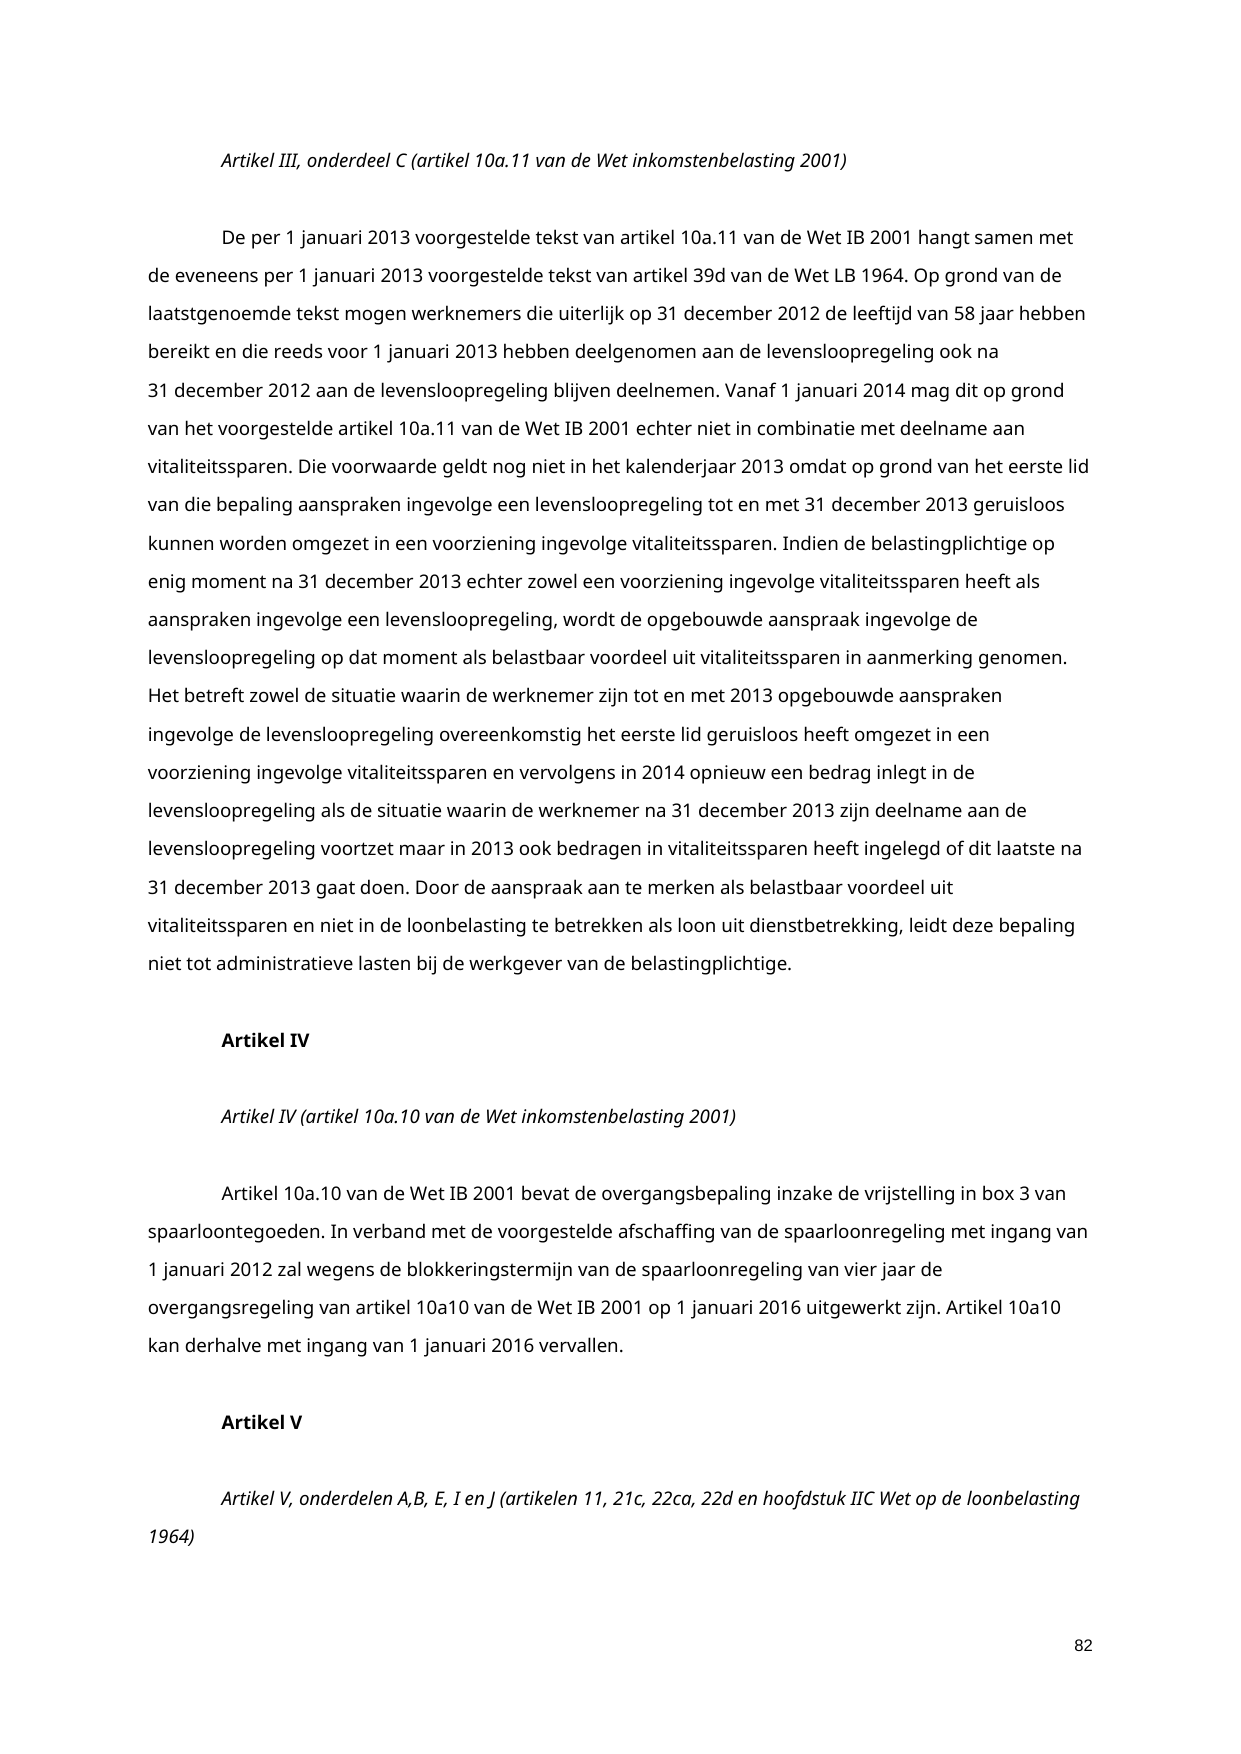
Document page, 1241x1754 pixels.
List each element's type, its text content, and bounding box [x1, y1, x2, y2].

text Artikel IV (artikel 10a.10 van de Wet inkomstenbelasting 2001) [148, 1103, 1093, 1129]
text Artikel IV [148, 1027, 1093, 1052]
text Artikel V [148, 1409, 1093, 1435]
text Artikel III, onderdeel C (artikel 10a.11 van de Wet inkomstenbelasting 2001) [148, 148, 1093, 173]
text Artikel V, onderdelen A,B, E, I en J (artikelen 11, 21c, 22ca, 22d en hoofdstuk IIC Wet op de loonbelasting 1964) [148, 1486, 1093, 1549]
text De per 1 januari 2013 voorgestelde tekst van artikel 10a.11 van de Wet IB 2001 hangt samen met de eveneens per 1 januari 2013 voorgestelde tekst van artikel 39d van de Wet LB 1964. Op grond van de laatstgenoemde tekst mogen werknemers die uiterlijk op 31 december 2012 de leeftijd van 58 jaar hebben bereikt en die reeds voor 1 januari 2013 hebben deelgenomen aan de levensloopregeling ook na 31 december 2012 aan de levensloopregeling blijven deelnemen. Vanaf 1 januari 2014 mag dit op grond van het voorgestelde artikel 10a.11 van de Wet IB 2001 echter niet in combinatie met deelname aan vitaliteitssparen. Die voorwaarde geldt nog niet in het kalenderjaar 2013 omdat op grond van het eerste lid van die bepaling aanspraken ingevolge een levensloopregeling tot en met 31 december 2013 geruisloos kunnen worden omgezet in een voorziening ingevolge vitaliteitssparen. Indien de belastingplichtige op enig moment na 31 december 2013 echter zowel een voorziening ingevolge vitaliteitssparen heeft als aanspraken ingevolge een levensloopregeling, wordt de opgebouwde aanspraak ingevolge de levensloopregeling op dat moment als belastbaar voordeel uit vitaliteitssparen in aanmerking genomen. Het betreft zowel de situatie waarin de werknemer zijn tot en met 2013 opgebouwde aanspraken ingevolge de levensloopregeling overeenkomstig het eerste lid geruisloos heeft omgezet in een voorziening ingevolge vitaliteitssparen en vervolgens in 2014 opnieuw een bedrag inlegt in de levensloopregeling als de situatie waarin de werknemer na 31 december 2013 zijn deelname aan de levensloopregeling voortzet maar in 2013 ook bedragen in vitaliteitssparen heeft ingelegd of dit laatste na 31 december 2013 gaat doen. Door de aanspraak aan te merken als belastbaar voordeel uit vitaliteitssparen en niet in de loonbelasting te betrekken als loon uit dienstbetrekking, leidt deze bepaling niet tot administratieve lasten bij de werkgever van de belastingplichtige. [148, 224, 1093, 976]
text Artikel 10a.10 van de Wet IB 2001 bevat de overgangsbepaling inzake de vrijstelling in box 3 van spaarloontegoeden. In verband met de voorgestelde afschaffing van de spaarloonregeling met ingang van 1 januari 2012 zal wegens de blokkeringstermijn van de spaarloonregeling van vier jaar de overgangsregeling van artikel 10a10 van de Wet IB 2001 op 1 januari 2016 uitgewerkt zijn. Artikel 10a10 kan derhalve met ingang van 1 januari 2016 vervallen. [148, 1180, 1093, 1358]
